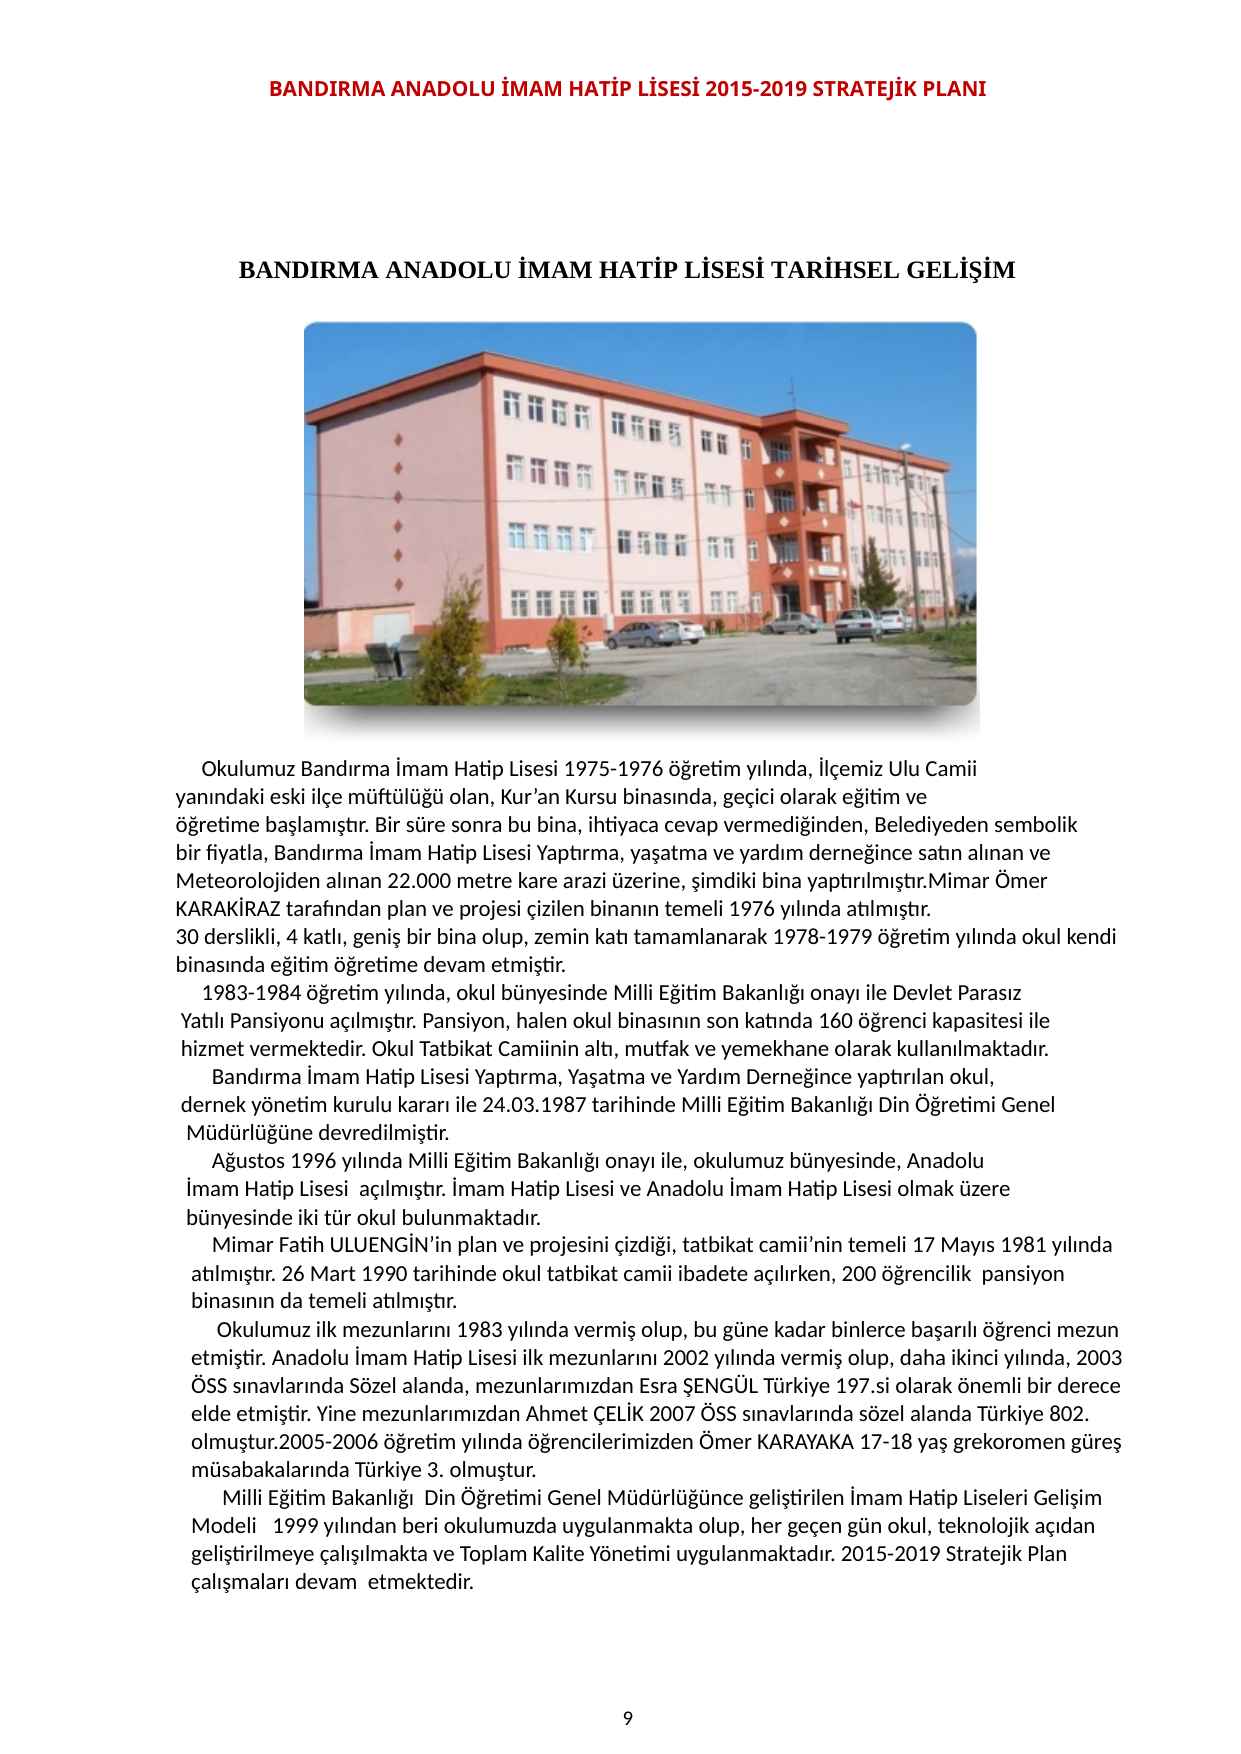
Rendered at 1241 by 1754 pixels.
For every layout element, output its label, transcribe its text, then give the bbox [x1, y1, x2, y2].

text elde etmiştir. Yine mezunlarımızdan Ahmet ÇELİK 2007 ÖSS sınavlarında sözel alanda Türkiye 802. [103, 1399, 1152, 1427]
text Bandırma İmam Hatip Lisesi Yaptırma, Yaşatma ve Yardım Derneğince yaptırılan okul, [103, 1062, 1152, 1091]
text Yatılı Pansiyonu açılmıştır. Pansiyon, halen okul binasının son katında 160 öğrenci kapasitesi ile [103, 1006, 1152, 1034]
text 1983-1984 öğretim yılında, okul bünyesinde Milli Eğitim Bakanlığı onayı ile Devlet Parasız [103, 978, 1152, 1006]
text binasının da temeli atılmıştır. [103, 1287, 1152, 1315]
text bünyesinde iki tür okul bulunmaktadır. [103, 1203, 1152, 1231]
text Milli Eğitim Bakanlığı Din Öğretimi Genel Müdürlüğünce geliştirilen İmam Hatip Liseleri Gelişim [103, 1483, 1152, 1511]
text geliştirilmeye çalışılmakta ve Toplam Kalite Yönetimi uygulanmaktadır. 2015-2019 Stratejik Plan [103, 1539, 1152, 1567]
text Müdürlüğüne devredilmiştir. [103, 1118, 1152, 1147]
text Modeli 1999 yılından beri okulumuzda uygulanmakta olup, her geçen gün okul, teknolojik açıdan [103, 1511, 1152, 1539]
text öğretime başlamıştır. Bir süre sonra bu bina, ihtiyaca cevap vermediğinden, Belediyeden sembolik [103, 810, 1152, 838]
text binasında eğitim öğretime devam etmiştir. [103, 950, 1152, 978]
picture [304, 319, 980, 742]
text çalışmaları devam etmektedir. [103, 1567, 1152, 1595]
text bir fiyatla, Bandırma İmam Hatip Lisesi Yaptırma, yaşatma ve yardım derneğince satın alınan ve [103, 838, 1152, 866]
text atılmıştır. 26 Mart 1990 tarihinde okul tatbikat camii ibadete açılırken, 200 öğrencilik pansiyon [103, 1259, 1152, 1287]
text yanındaki eski ilçe müftülüğü olan, Kur’an Kursu binasında, geçici olarak eğitim ve [103, 782, 1152, 810]
text olmuştur.2005-2006 öğretim yılında öğrencilerimizden Ömer KARAYAKA 17-18 yaş grekoromen güreş [103, 1427, 1152, 1455]
text Ağustos 1996 yılında Milli Eğitim Bakanlığı onayı ile, okulumuz bünyesinde, Anadolu [103, 1147, 1152, 1174]
text Okulumuz Bandırma İmam Hatip Lisesi 1975-1976 öğretim yılında, İlçemiz Ulu Camii [103, 754, 1152, 782]
text Mimar Fatih ULUENGİN’in plan ve projesini çizdiği, tatbikat camii’nin temeli 17 Mayıs 1981 yılında [103, 1231, 1152, 1259]
text dernek yönetim kurulu kararı ile 24.03.1987 tarihinde Milli Eğitim Bakanlığı Din Öğretimi Genel [103, 1091, 1152, 1118]
text Okulumuz ilk mezunlarını 1983 yılında vermiş olup, bu güne kadar binlerce başarılı öğrenci mezun [103, 1315, 1152, 1343]
text etmiştir. Anadolu İmam Hatip Lisesi ilk mezunlarını 2002 yılında vermiş olup, daha ikinci yılında, 2003 [103, 1343, 1152, 1371]
text hizmet vermektedir. Okul Tatbikat Camiinin altı, mutfak ve yemekhane olarak kullanılmaktadır. [103, 1034, 1152, 1062]
text ÖSS sınavlarında Sözel alanda, mezunlarımızdan Esra ŞENGÜL Türkiye 197.si olarak önemli bir derece [103, 1371, 1152, 1399]
text Meteorolojiden alınan kare arazi üzerine, şimdiki bina yaptırılmıştır.Mimar Ömer [103, 866, 1152, 894]
text müsabakalarında Türkiye 3. olmuştur. [103, 1455, 1152, 1483]
text İmam Hatip Lisesi açılmıştır. İmam Hatip Lisesi ve Anadolu İmam Hatip Lisesi olmak üzere [103, 1174, 1152, 1203]
text BANDIRMA ANADOLU İMAM HATİP LİSESİ TARİHSEL GELİŞİM [103, 256, 1152, 284]
text 30 derslikli, 4 katlı, geniş bir bina olup, zemin katı tamamlanarak 1978-1979 öğretim yılında okul kendi [103, 922, 1152, 950]
text KARAKİRAZ tarafından plan ve projesi çizilen binanın temeli 1976 yılında atılmıştır. [103, 894, 1152, 922]
